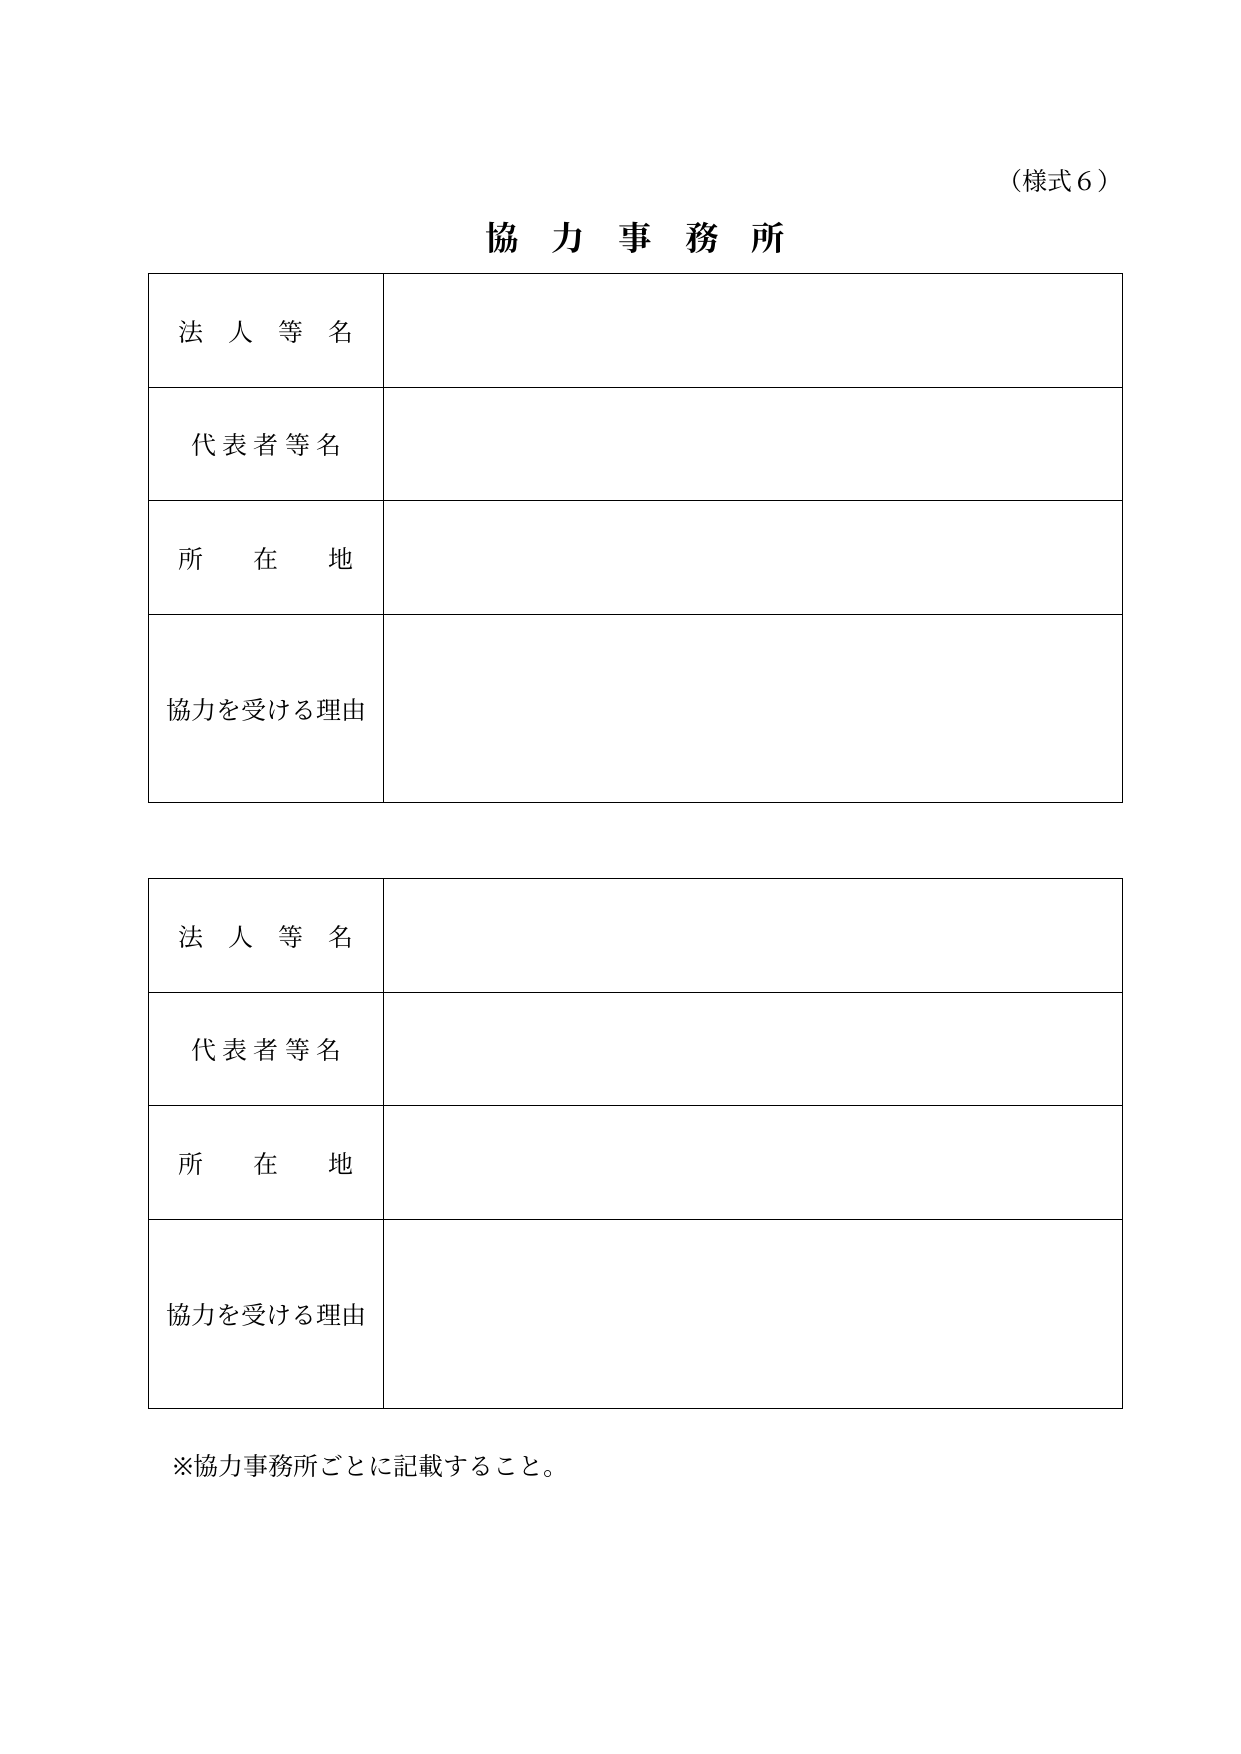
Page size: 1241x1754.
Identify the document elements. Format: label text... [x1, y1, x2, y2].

table_cell 所 在 地 [149, 501, 383, 614]
table_cell [384, 388, 1122, 500]
table_cell [384, 501, 1122, 614]
table_cell 協力を受ける理由 [149, 1220, 383, 1407]
table_header 法 人 等 名 [149, 274, 383, 387]
table_header [384, 274, 1122, 387]
table_cell [384, 615, 1122, 802]
table_cell [384, 993, 1122, 1105]
table_header 法 人 等 名 [149, 879, 383, 992]
table_cell [384, 1106, 1122, 1219]
table_cell 所 在 地 [149, 1106, 383, 1219]
table_cell 代 表 者 等 名 [149, 388, 383, 500]
table_cell 協力を受ける理由 [149, 615, 383, 802]
table_cell 代 表 者 等 名 [149, 993, 383, 1105]
text ※協力事務所ごとに記載すること。 [148, 1446, 1122, 1483]
text 協 力 事 務 所 [148, 198, 1122, 273]
table_header [384, 879, 1122, 992]
table_cell [384, 1220, 1122, 1407]
text （様式６） [148, 161, 1122, 198]
